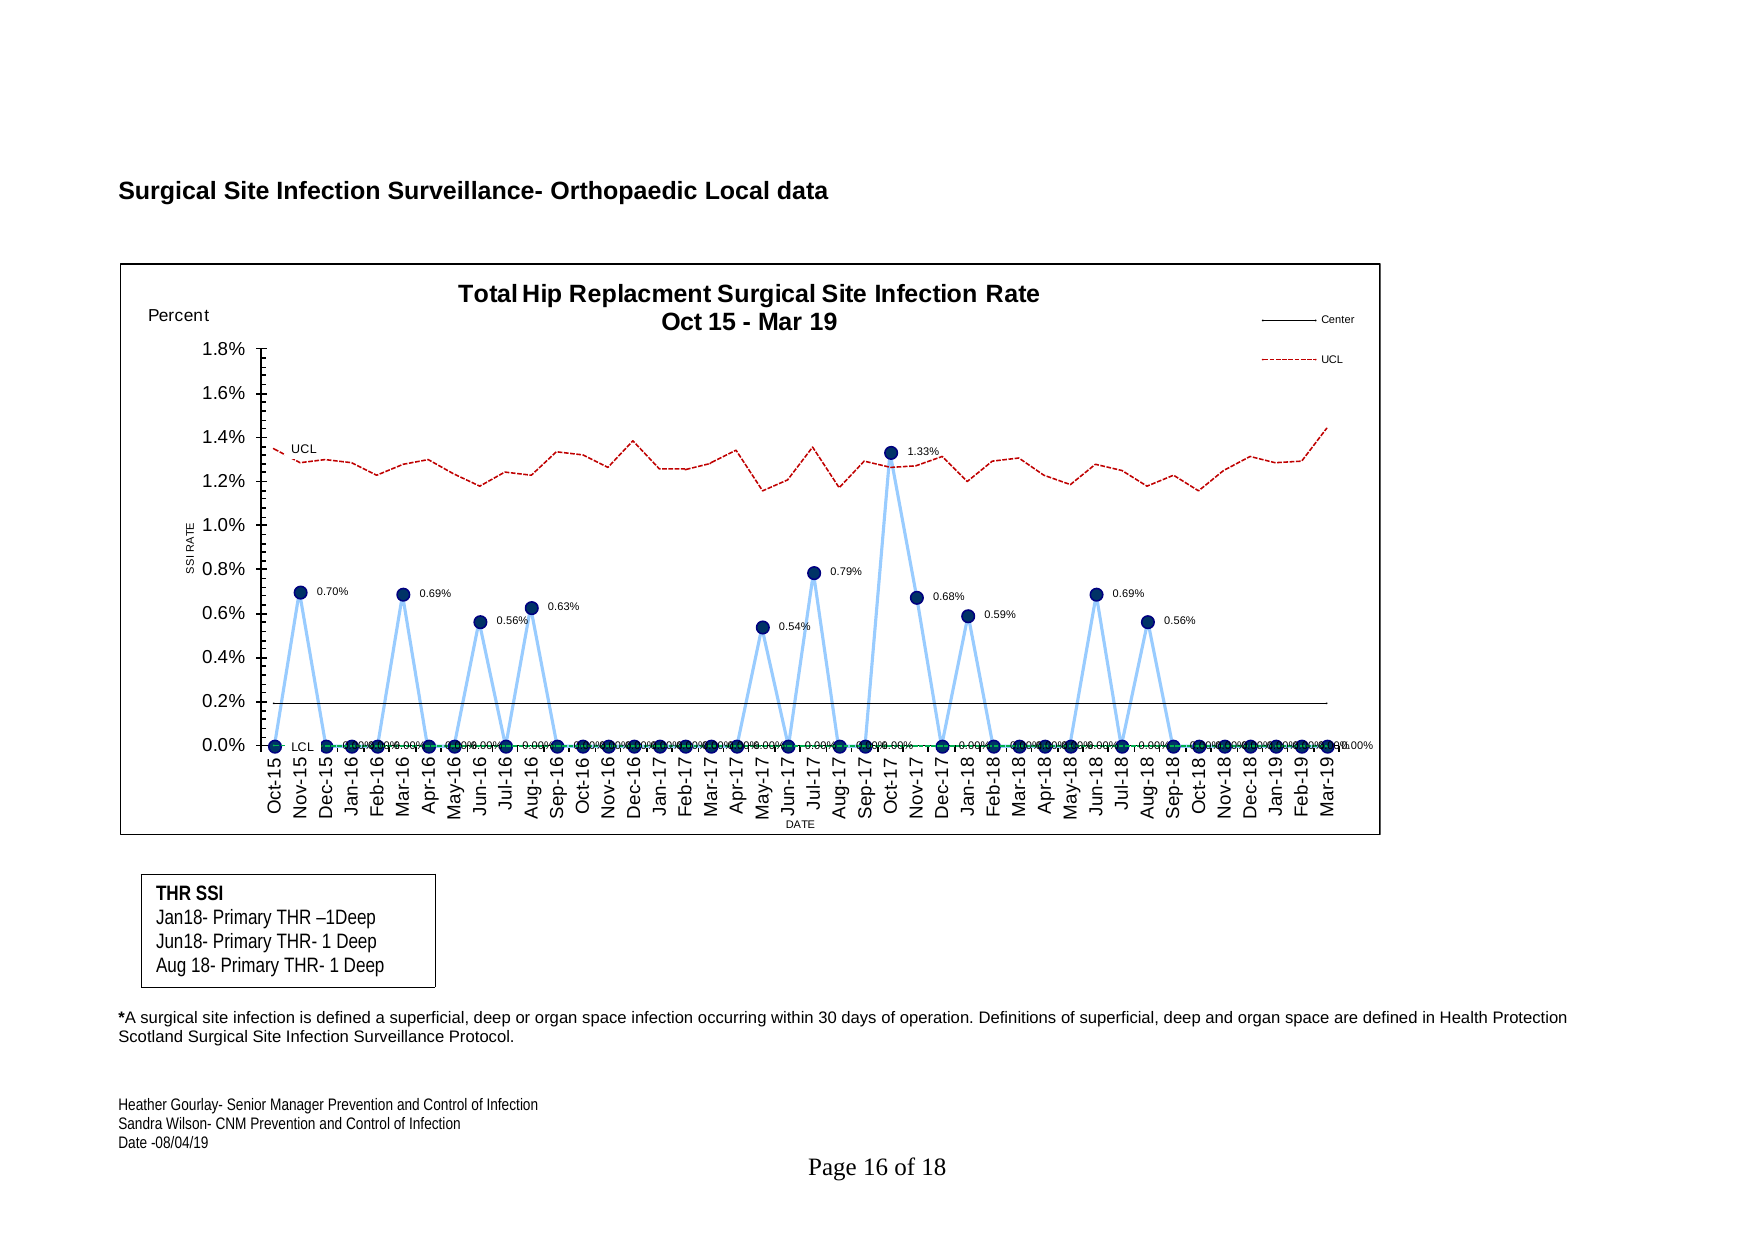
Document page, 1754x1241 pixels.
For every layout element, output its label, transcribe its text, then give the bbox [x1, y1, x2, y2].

text *A surgical site infection is defined a superficial, deep or organ space infection occurring within 30 days of operation. Definitions of superficial, deep and organ space are defined in Health Protection Scotland Surgical Site Infection Surveillance Protocol. [118, 1008, 1636, 1046]
text Surgical Site Infection Surveillance- Orthopaedic Local data [118, 176, 1636, 204]
